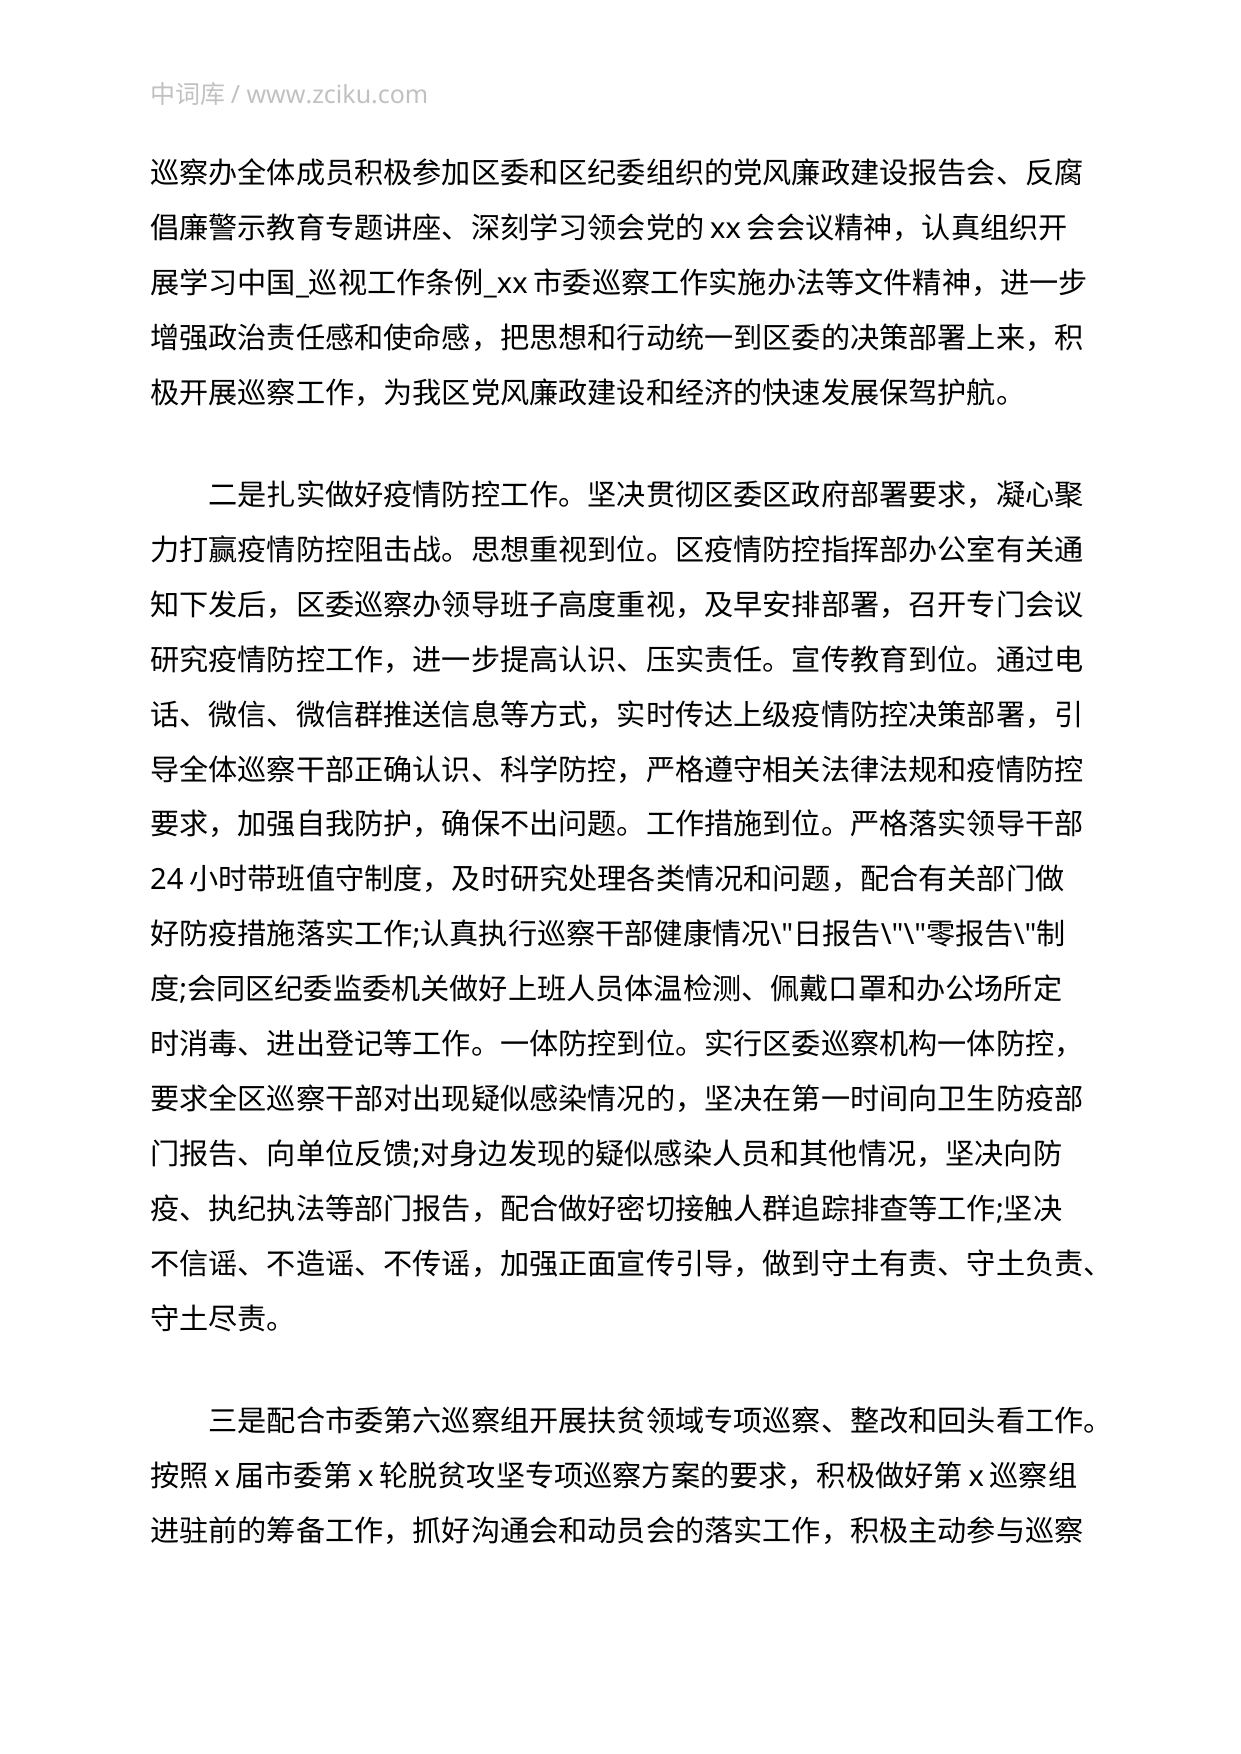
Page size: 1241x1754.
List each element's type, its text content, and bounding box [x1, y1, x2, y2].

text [150, 150, 1090, 412]
text 二是扎实做好疫情防控工作。坚决贯彻区委区政府部署要求，凝心聚力打赢疫情防控阻击战。思想重视到位。区疫情防控指挥部办公室有关通知下发后，区委巡察办领导班子高度重视，及早安排部署，召开专门会议研究疫情防控工作，进一步提高认识、压实责任。宣传教育到位。通过电话、微信、微信群推送信息等方式，实时传达上级疫情防控决策部署，引导全体巡察干部正确认识、科学防控，严格遵守相关法律法规和疫情防控要求，加强自我防护，确保不出问题。工作措施到位。严格落实领导干部24小时带班值守制度，及时研究处理各类情况和问题，配合有关部门做好防疫措施落实工作;认真执行巡察干部健康情况\"日报告\"\"零报告\"制度;会同区纪委监委机关做好上班人员体温检测、佩戴口罩和办公场所定时消毒、进出登记等工作。一体防控到位。实行区委巡察机构一体防控，要求全区巡察干部对出现疑似感染情况的，坚决在第一时间向卫生防疫部门报告、向单位反馈;对身边发现的疑似感染人员和其他情况，坚决向防疫、执纪执法等部门报告，配合做好密切接触人群追踪排查等工作;坚决不信谣、不造谣、不传谣，加强正面宣传引导，做到守土有责、守土负责、守土尽责。 [150, 472, 1090, 1338]
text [150, 1397, 1090, 1549]
